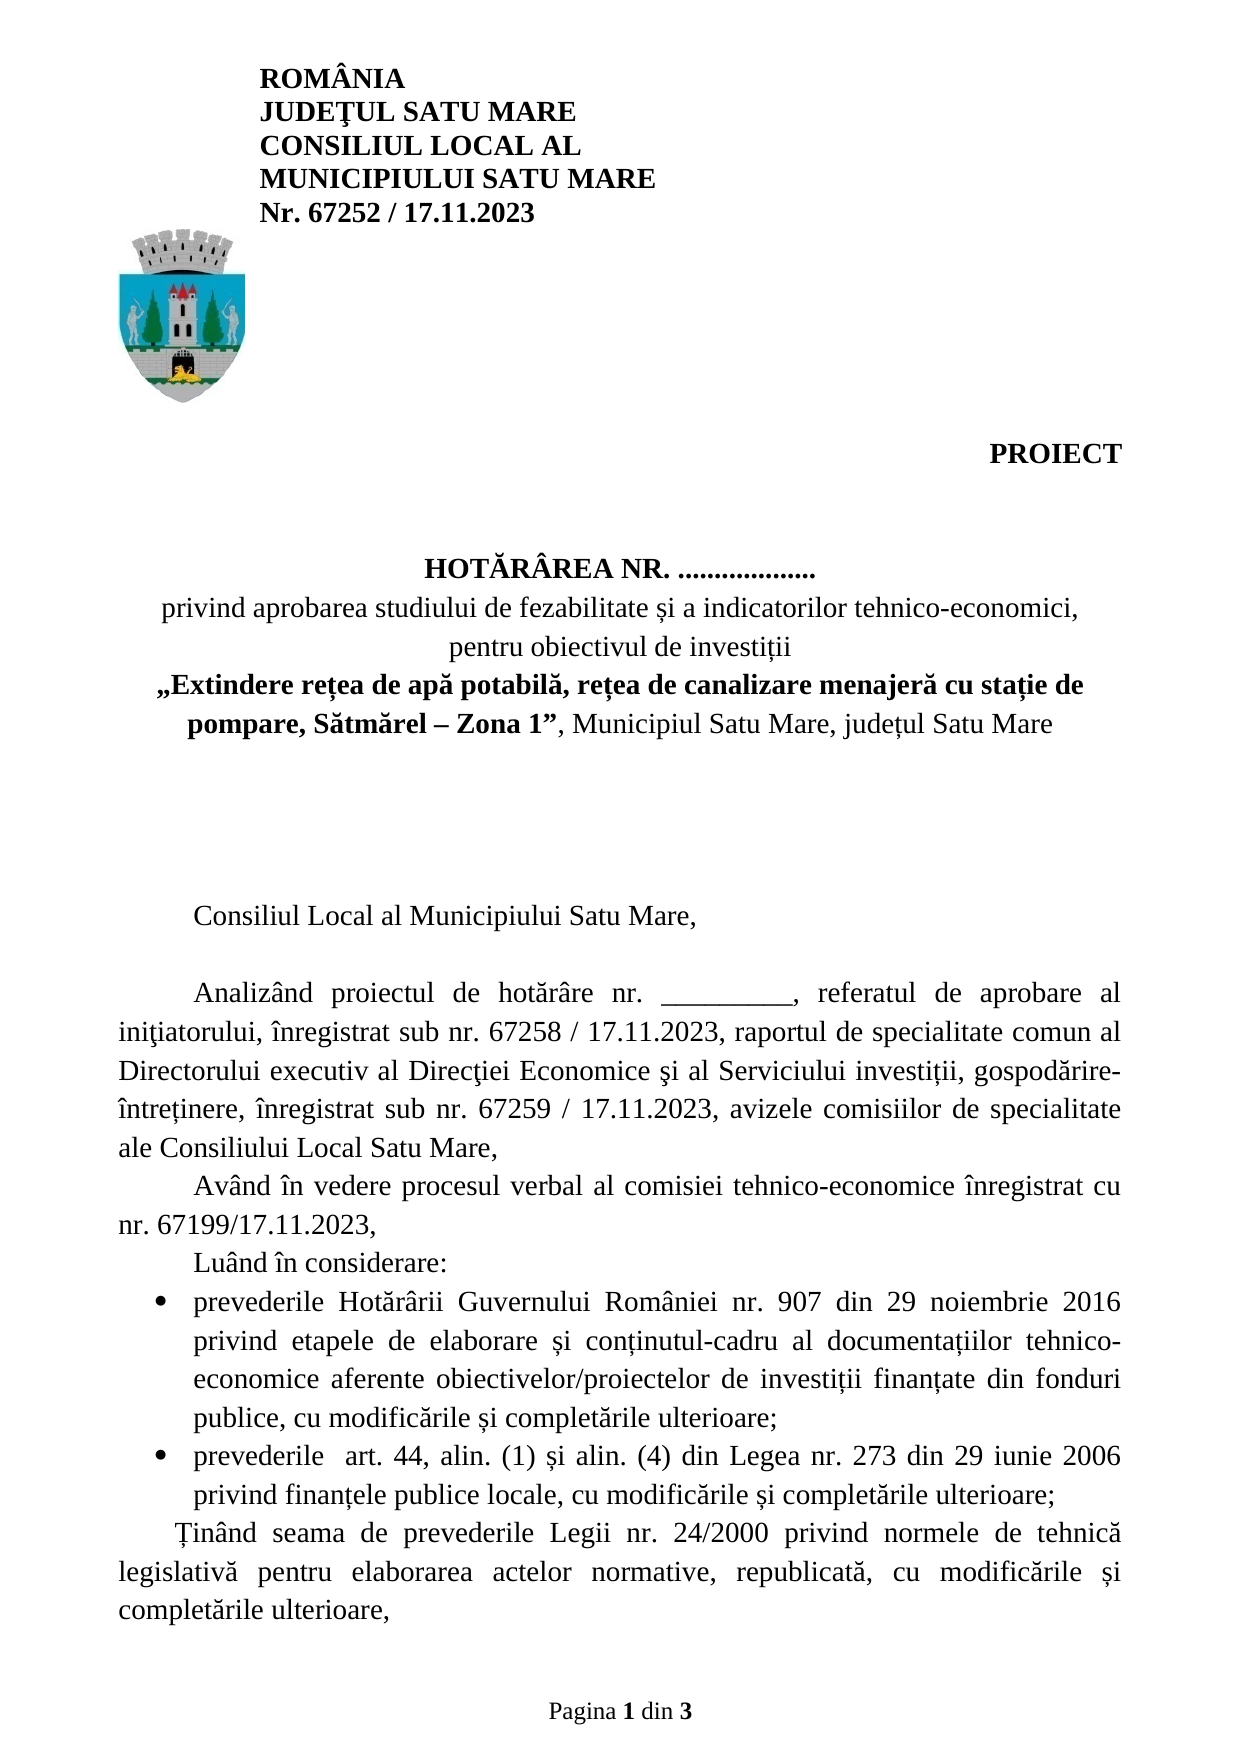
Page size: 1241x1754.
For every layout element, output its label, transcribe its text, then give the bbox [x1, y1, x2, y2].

text Luând în considerare: [118, 1245, 1122, 1279]
text „Extindere rețea de apă potabilă, rețea de canalizare menajeră cu stație de pompare, Sătmărel – Zona 1”, Municipiul Satu Mare, județul Satu Mare [118, 667, 1122, 739]
text HOTĂRÂREA NR. ................... [118, 552, 1122, 585]
list prevederile Hotărârii Guvernului României nr. 907 din 29 noiembrie 2016 privind etapele de elaborare și conținutul-cadru al documentațiilor tehnico-economice aferente obiectivelor/proiectelor de investiții finanțate din fonduri publice, cu modificările și completările ulterioare; [156, 1284, 1122, 1433]
text Analizând proiectul de hotărâre nr. _________, referatul de aprobare al iniţiatorului, înregistrat sub nr. 67258 / 17.11.2023, raportul de specialitate comun al Directorului executiv al Direcţiei Economice şi al Serviciului investiții, gospodărire-întreținere, înregistrat sub nr. 67259 / 17.11.2023, avizele comisiilor de specialitate ale Consiliului Local Satu Mare, [118, 976, 1122, 1163]
text privind aprobarea studiului de fezabilitate și a indicatorilor tehnico-economici, [118, 590, 1122, 624]
text pentru obiectivul de investiții [118, 629, 1122, 662]
text Consiliul Local al Municipiului Satu Mare, [118, 898, 1122, 932]
text Ținând seama de prevederile Legii nr. 24/2000 privind normele de tehnică legislativă pentru elaborarea actelor normative, republicată, cu modificările și completările ulterioare, [118, 1515, 1122, 1626]
picture [118, 229, 246, 403]
list prevederile art. 44, alin. (1) și alin. (4) din Legea nr. 273 din 29 iunie 2006 privind finanțele publice locale, cu modificările și completările ulterioare; [156, 1438, 1122, 1510]
text Având în vedere procesul verbal al comisiei tehnico-economice înregistrat cu nr. 67199/17.11.2023, [118, 1168, 1122, 1240]
text PROIECT [418, 436, 1122, 469]
